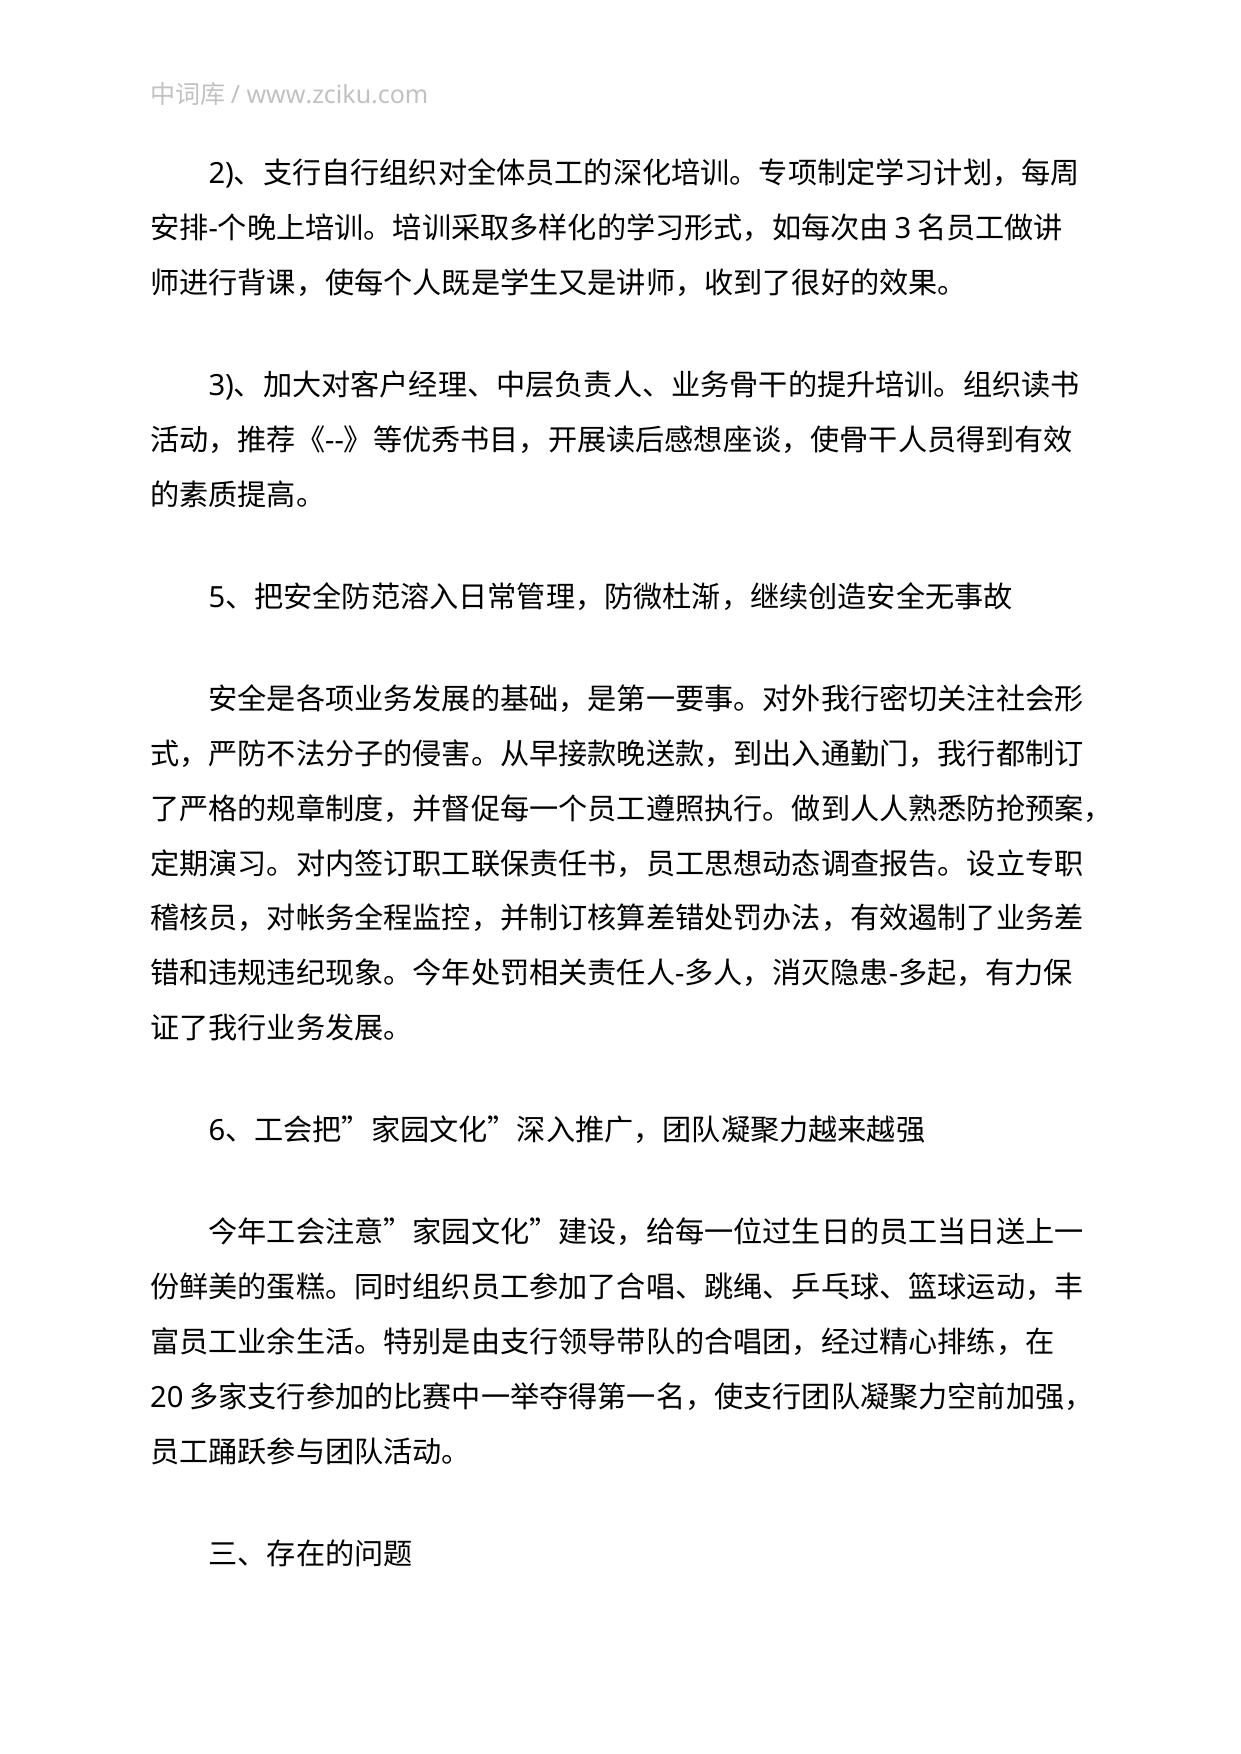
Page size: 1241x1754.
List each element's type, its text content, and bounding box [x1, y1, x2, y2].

text 安全是各项业务发展的基础，是第一要事。对外我行密切关注社会形式，严防不法分子的侵害。从早接款晚送款，到出入通勤门，我行都制订了严格的规章制度，并督促每一个员工遵照执行。做到人人熟悉防抢预案，定期演习。对内签订职工联保责任书，员工思想动态调查报告。设立专职稽核员，对帐务全程监控，并制订核算差错处罚办法，有效遏制了业务差错和违规违纪现象。今年处罚相关责任人-多人，消灭隐患-多起，有力保证了我行业务发展。 [150, 676, 1090, 1047]
text 3)、加大对客户经理、中层负责人、业务骨干的提升培训。组织读书活动，推荐《--》等优秀书目，开展读后感想座谈，使骨干人员得到有效的素质提高。 [150, 362, 1090, 514]
text 5、把安全防范溶入日常管理，防微杜渐，继续创造安全无事故 [150, 573, 1090, 616]
text 今年工会注意”家园文化”建设，给每一位过生日的员工当日送上一份鲜美的蛋糕。同时组织员工参加了合唱、跳绳、乒乓球、篮球运动，丰富员工业余生活。特别是由支行领导带队的合唱团，经过精心排练，在20多家支行参加的比赛中一举夺得第一名，使支行团队凝聚力空前加强，员工踊跃参与团队活动。 [150, 1209, 1090, 1471]
text 三、存在的问题 [150, 1530, 1090, 1572]
text 6、工会把”家园文化”深入推广，团队凝聚力越来越强 [150, 1107, 1090, 1149]
text 2)、支行自行组织对全体员工的深化培训。专项制定学习计划，每周安排-个晚上培训。培训采取多样化的学习形式，如每次由3名员工做讲师进行背课，使每个人既是学生又是讲师，收到了很好的效果。 [150, 150, 1090, 302]
